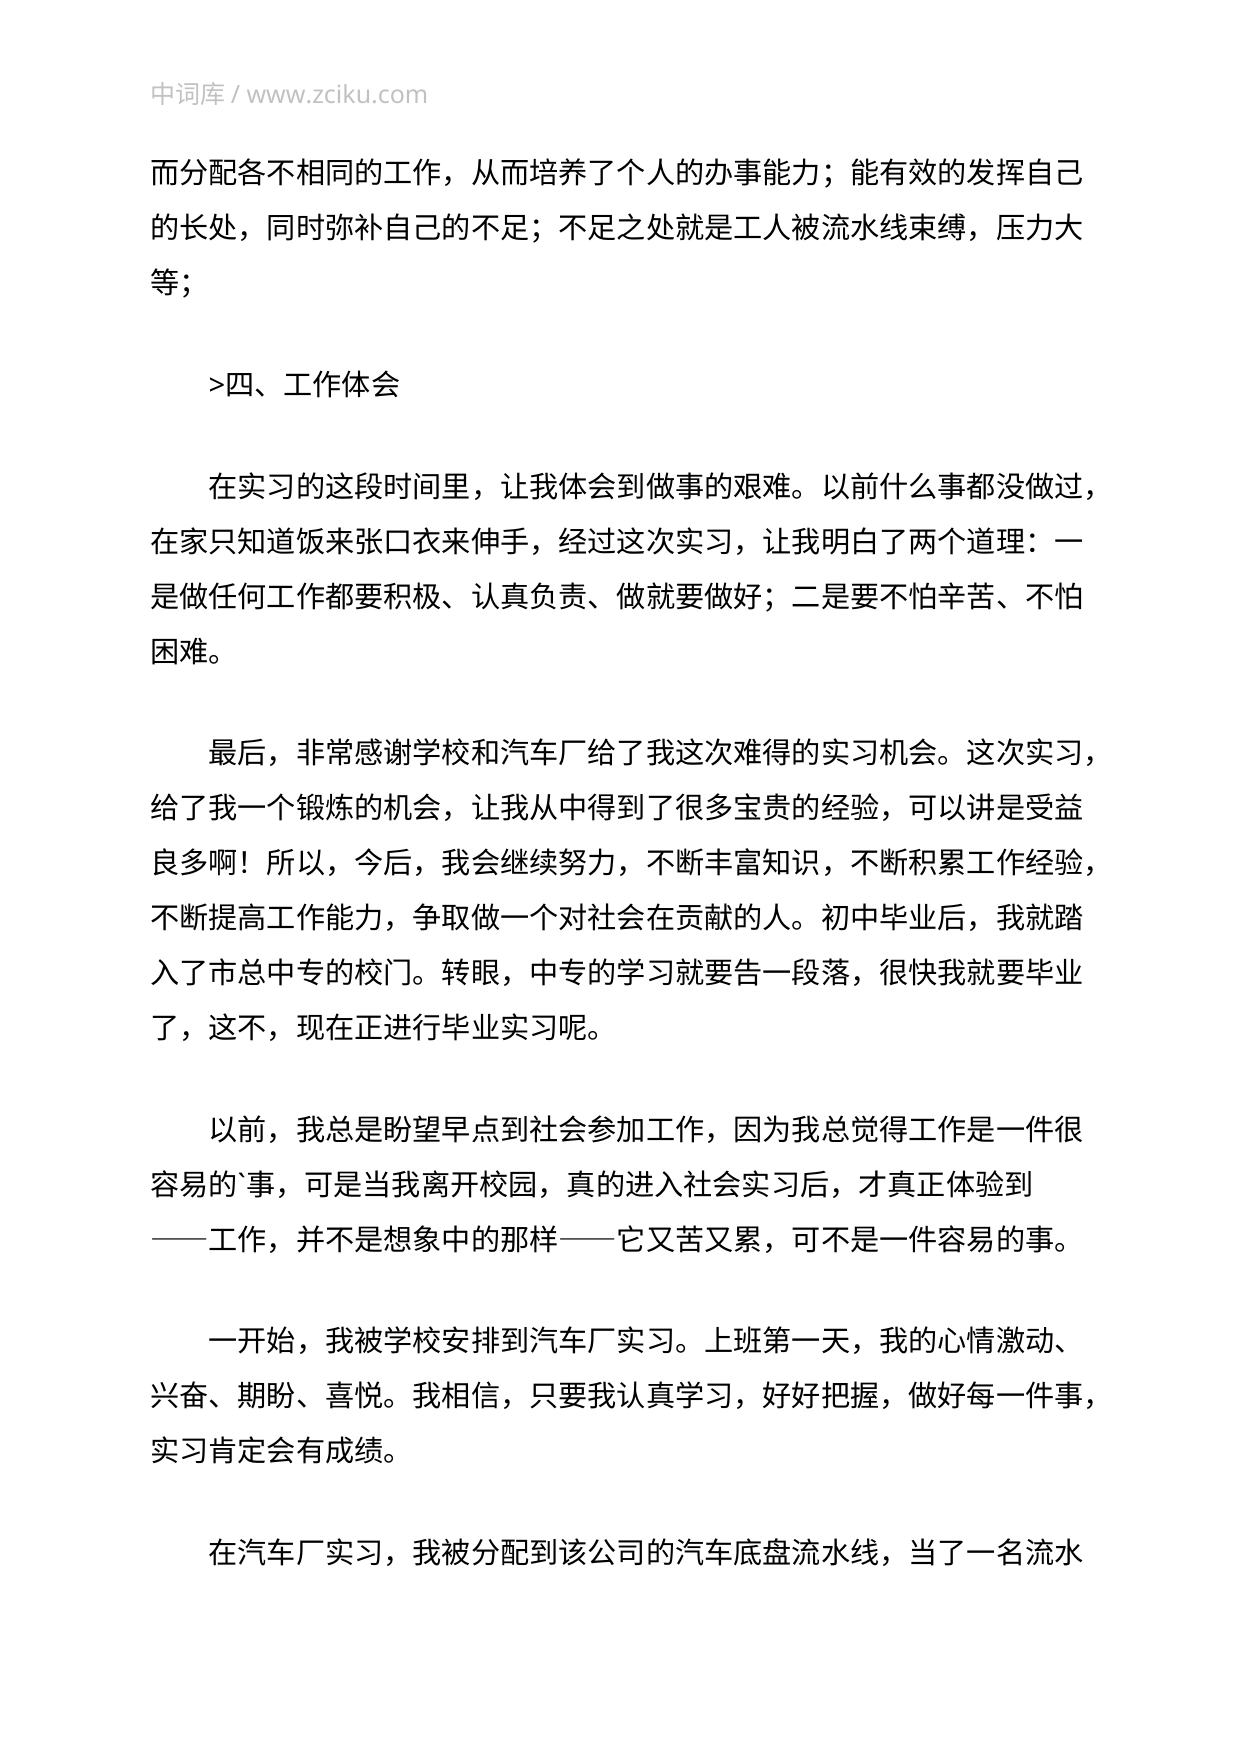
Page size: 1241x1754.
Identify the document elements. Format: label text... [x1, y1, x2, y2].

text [150, 1529, 1090, 1572]
text >四、工作体会 [150, 362, 1090, 404]
text 以前，我总是盼望早点到社会参加工作，因为我总觉得工作是一件很容易的`事，可是当我离开校园，真的进入社会实习后，才真正体验到——工作，并不是想象中的那样——它又苦又累，可不是一件容易的事。 [150, 1106, 1090, 1258]
text 最后，非常感谢学校和汽车厂给了我这次难得的实习机会。这次实习，给了我一个锻炼的机会，让我从中得到了很多宝贵的经验，可以讲是受益良多啊！所以，今后，我会继续努力，不断丰富知识，不断积累工作经验，不断提高工作能力，争取做一个对社会在贡献的人。初中毕业后，我就踏入了市总中专的校门。转眼，中专的学习就要告一段落，很快我就要毕业了，这不，现在正进行毕业实习呢。 [150, 730, 1090, 1047]
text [150, 150, 1090, 302]
text 在实习的这段时间里，让我体会到做事的艰难。以前什么事都没做过，在家只知道饭来张口衣来伸手，经过这次实习，让我明白了两个道理：一是做任何工作都要积极、认真负责、做就要做好；二是要不怕辛苦、不怕困难。 [150, 463, 1090, 671]
text 一开始，我被学校安排到汽车厂实习。上班第一天，我的心情激动、兴奋、期盼、喜悦。我相信，只要我认真学习，好好把握，做好每一件事，实习肯定会有成绩。 [150, 1318, 1090, 1470]
